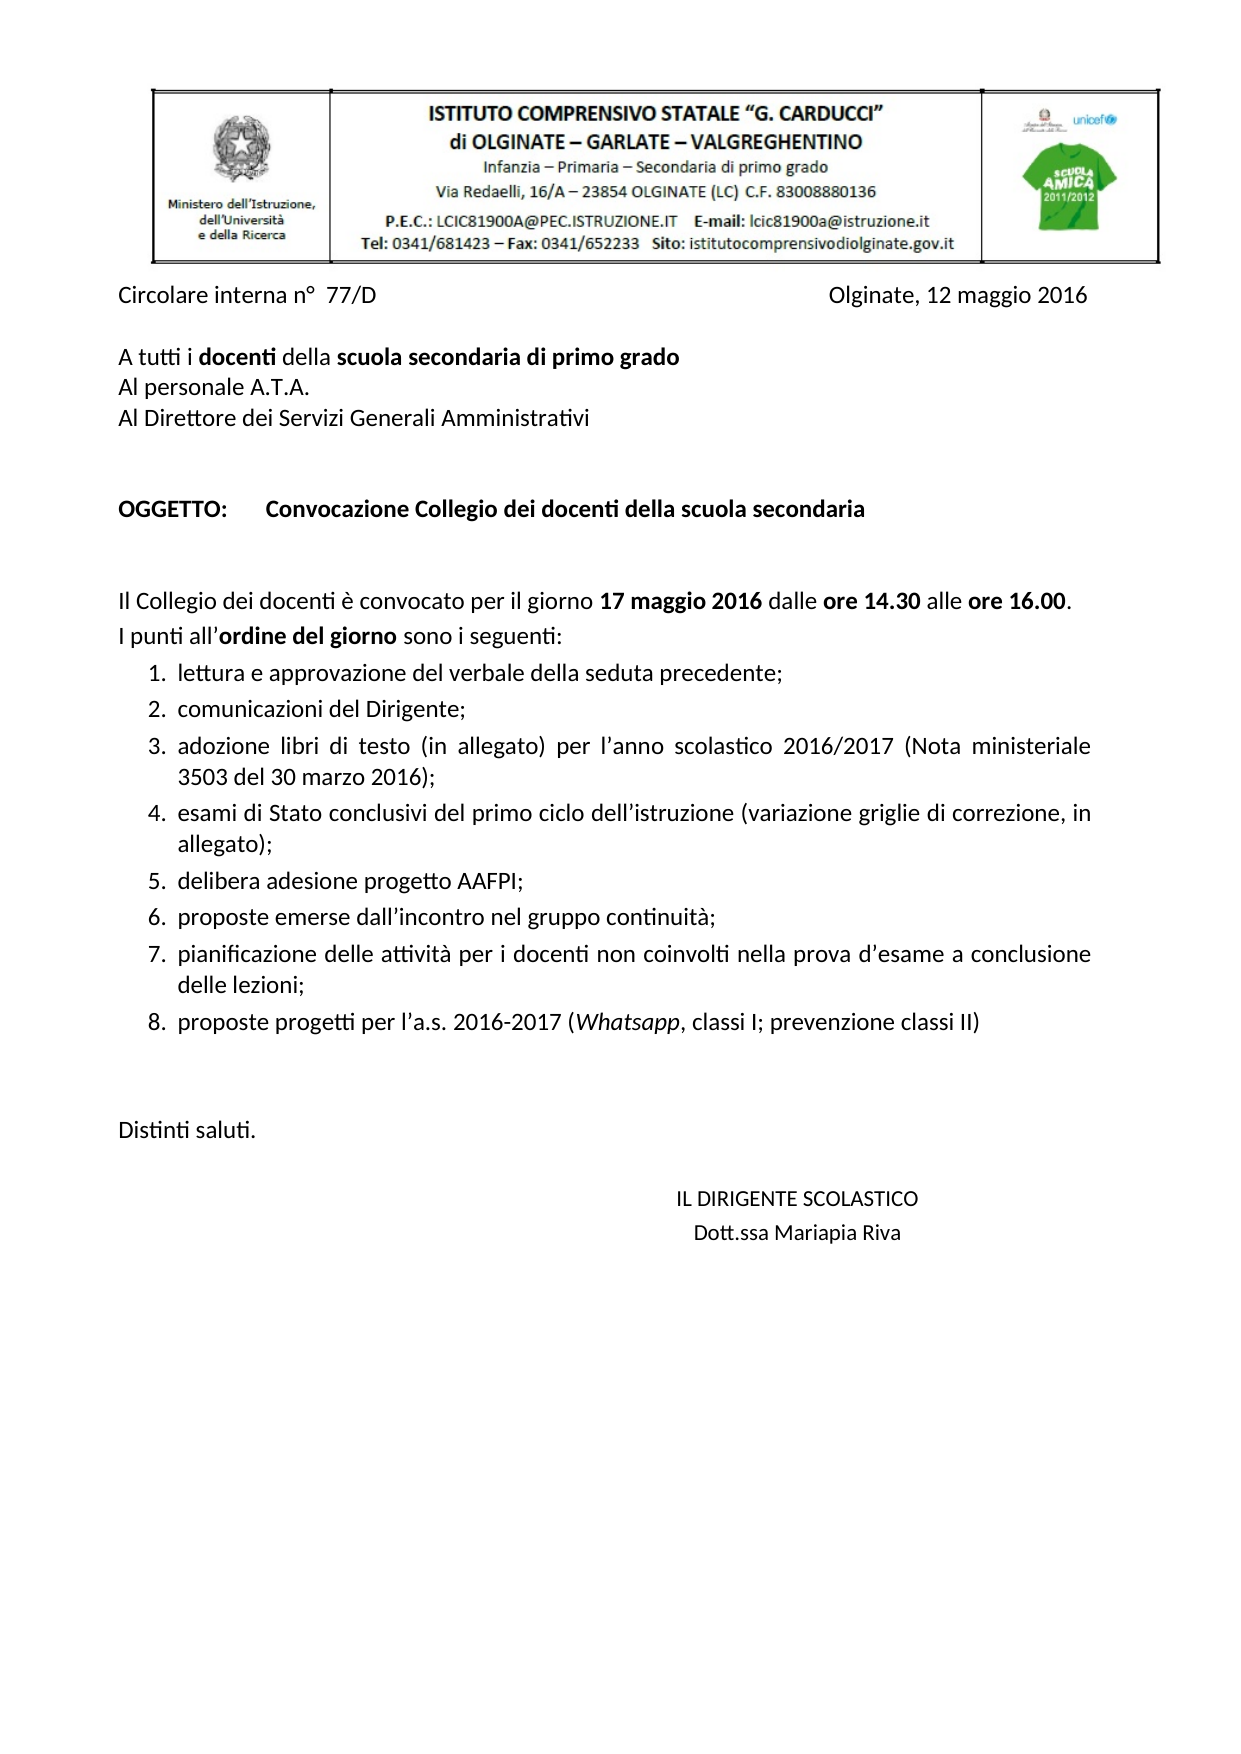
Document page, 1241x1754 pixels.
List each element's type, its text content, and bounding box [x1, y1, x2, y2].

text Al Direttore dei Servizi Generali Amministrativi [118, 402, 1093, 432]
text OGGETTO: Convocazione Collegio dei docenti della scuola secondaria [118, 493, 1093, 524]
list comunicazioni del Dirigente; [148, 693, 1093, 724]
list lettura e approvazione del verbale della seduta precedente; [148, 657, 1093, 687]
list proposte emerse dall’incontro nel gruppo continuità; [148, 902, 1093, 932]
title IL DIRIGENTE SCOLASTICO [502, 1184, 1093, 1212]
list proposte progetti per l’a.s. 2016-2017 (Whatsapp, classi I; prevenzione classi II) [148, 1006, 1093, 1036]
list delibera adesione progetto AAFPI; [148, 865, 1093, 895]
list adozione libri di testo (in allegato) per l’anno scolastico 2016/2017 (Nota ministeriale 3503 del 30 marzo 2016); [148, 730, 1093, 791]
list pianificazione delle attività per i docenti non coinvolti nella prova d’esame a conclusione delle lezioni; [148, 938, 1093, 999]
text Il Collegio dei docenti è convocato per il giorno 17 maggio 2016 dalle ore 14.30 alle ore 16.00. [118, 585, 1093, 615]
title Dott.ssa Mariapia Riva [502, 1218, 1093, 1246]
list esami di Stato conclusivi del primo ciclo dell’istruzione (variazione griglie di correzione, in allegato); [148, 797, 1093, 858]
text Circolare interna n° 77/D Olginate, 12 maggio 2016 [118, 106, 1093, 310]
text Distinti saluti. [118, 1114, 1093, 1145]
text I punti all’ordine del giorno sono i seguenti: [118, 620, 1093, 650]
picture [138, 75, 1175, 280]
text A tutti i docenti della scuola secondaria di primo grado [118, 341, 1093, 371]
text Al personale A.T.A. [118, 371, 1093, 402]
